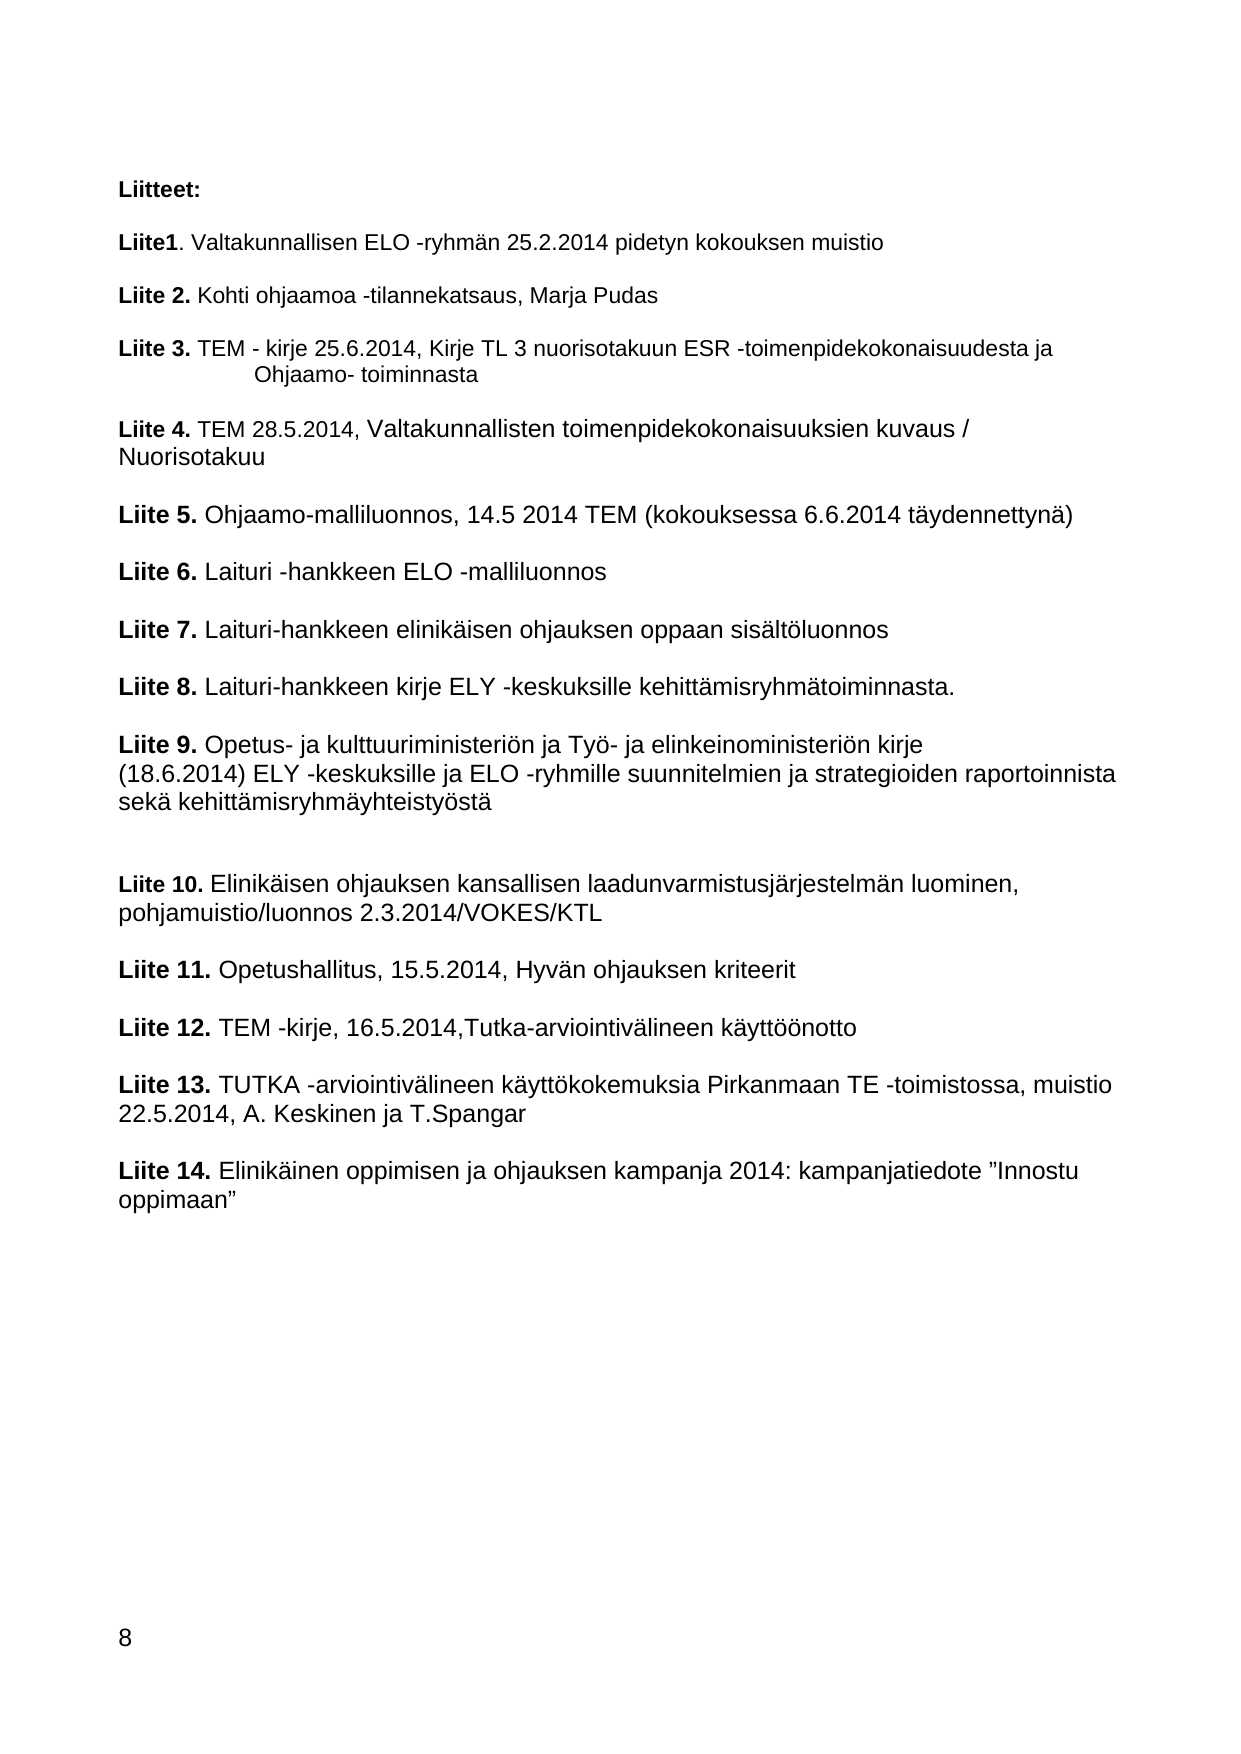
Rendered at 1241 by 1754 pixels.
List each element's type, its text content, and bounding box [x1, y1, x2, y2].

text Liite 14. Elinikäinen oppimisen ja ohjauksen kampanja 2014: kampanjatiedote ”Innostu oppimaan” [118, 1156, 1122, 1214]
text Liite 2. Kohti ohjaamoa -tilannekatsaus, Marja Pudas [118, 282, 1122, 308]
text Liitteet: [118, 176, 1122, 203]
text Liite 12. TEM -kirje, 16.5.2014,Tutka-arviointivälineen käyttöönotto [118, 1012, 1122, 1041]
list Liite 7. Laituri-hankkeen elinikäisen ohjauksen oppaan sisältöluonnos [118, 615, 1122, 643]
text Liite 10. Elinikäisen ohjauksen kansallisen laadunvarmistusjärjestelmän luominen, pohjamuistio/luonnos 2.3.2014/VOKES/KTL [118, 869, 1122, 926]
text Liite 13. TUTKA -arviointivälineen käyttökokemuksia Pirkanmaan TE -toimistossa, muistio 22.5.2014, A. Keskinen ja T.Spangar [118, 1070, 1122, 1127]
text Liite 11. Opetushallitus, 15.5.2014, Hyvän ohjauksen kriteerit [118, 955, 1122, 984]
list Liite 4. TEM 28.5.2014, Valtakunnallisten toimenpidekokonaisuuksien kuvaus / Nuorisotakuu [118, 413, 1122, 471]
list Liite 5. Ohjaamo-malliluonnos, 14.5 2014 TEM (kokouksessa 6.6.2014 täydennettynä) [118, 500, 1122, 528]
list Liite 6. Laituri -hankkeen ELO -malliluonnos [118, 557, 1122, 586]
list Liite 8. Laituri-hankkeen kirje ELY -keskuksille kehittämisryhmätoiminnasta. [118, 672, 1122, 701]
list (18.6.2014) ELY -keskuksille ja ELO -ryhmille suunnitelmien ja strategioiden raportoinnista sekä kehittämisryhmäyhteistyöstä [118, 758, 1122, 816]
list Liite 9. Opetus- ja kulttuuriministeriön ja Työ- ja elinkeinoministeriön kirje [118, 730, 1122, 758]
text Liite1. Valtakunnallisen ELO -ryhmän 25.2.2014 pidetyn kokouksen muistio [118, 229, 1122, 255]
text Liite 3. TEM - kirje 25.6.2014, Kirje TL 3 nuorisotakuun ESR -toimenpidekokonaisuudesta ja Ohjaamo- toiminnasta [118, 334, 1122, 387]
